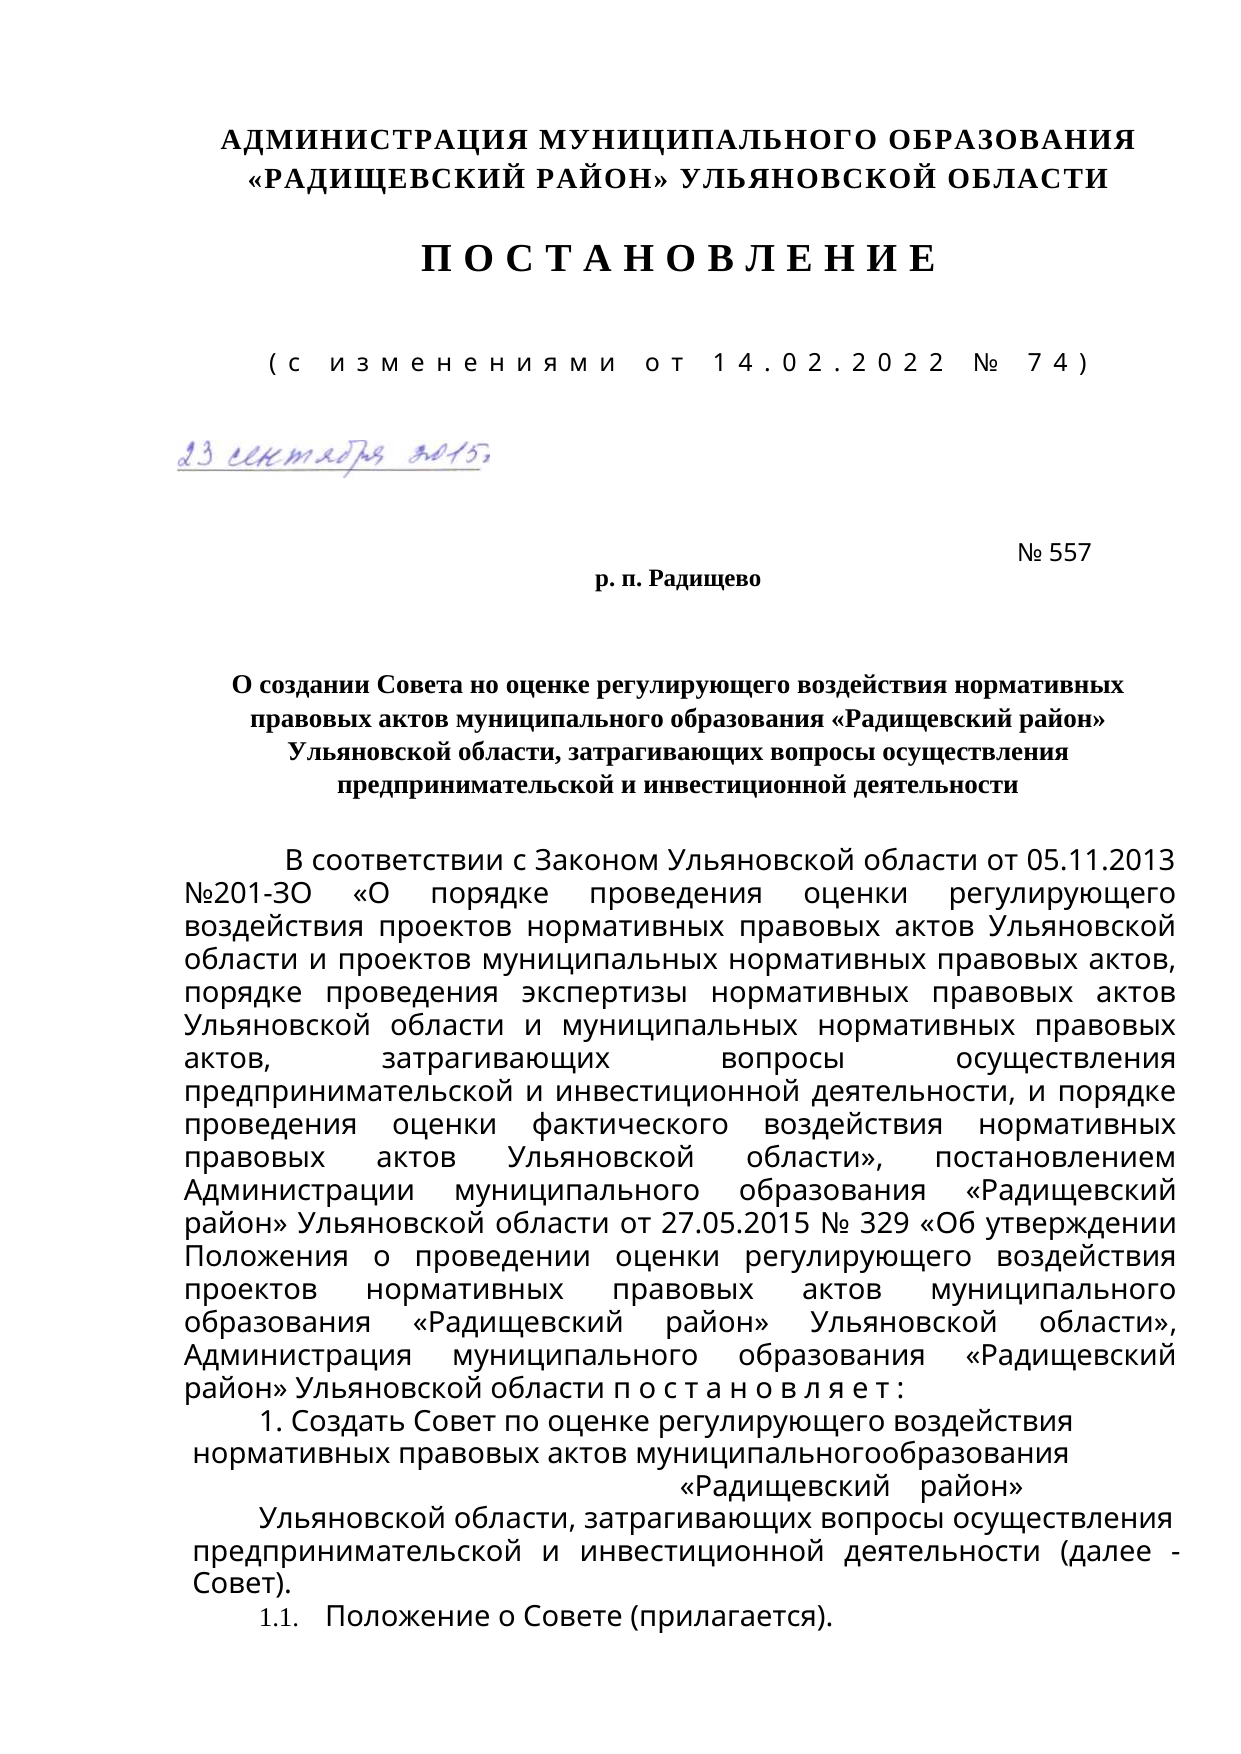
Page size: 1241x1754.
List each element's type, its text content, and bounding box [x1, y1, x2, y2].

text О создании Совета но оценке регулирующего воздействия нормативных правовых актов муниципального образования «Радищевский район» [177, 666, 1179, 734]
list Положение о Совете (прилагается). [183, 1600, 1181, 1633]
text р. п. Радищево [177, 566, 1179, 591]
text В соответствии с Законом Ульяновской области от 05.11.2013 №201-ЗО «О порядке проведения оценки регулирующего воздействия проектов нормативных правовых актов Ульяновской области и проектов муниципальных нормативных правовых актов, порядке проведения экспертизы нормативных правовых актов Ульяновской области и муниципальных нормативных правовых актов, затрагивающих вопросы осуществления предпринимательской и инвестиционной деятельности, и порядке проведения оценки фактического воздействия нормативных правовых актов Ульяновской области», постановлением Администрации муниципального образования «Радищевский район» Ульяновской области от 27.05.2015 № 329 «Об утверждении Положения о проведении оценки регулирующего воздействия проектов нормативных правовых актов муниципального образования «Радищевский район» Ульяновской области», Администрация муниципального образования «Радищевский район» Ульяновской области постановляет: [183, 844, 1177, 1405]
picture [177, 440, 490, 478]
text Ульяновской области, затрагивающих вопросы осуществления предпринимательской и инвестиционной деятельности (далее - Совет). [192, 1503, 1181, 1600]
text Ульяновской области, затрагивающих вопросы осуществления предпринимательской и инвестиционной деятельности [177, 734, 1179, 800]
text АДМИНИСТРАЦИЯ МУНИЦИПАЛЬНОГО ОБРАЗОВАНИЯ «РАДИЩЕВСКИЙ РАЙОН» УЛЬЯНОВСКОЙ ОБЛАСТИ [177, 118, 1179, 196]
text 1. Создать Совет по оценке регулирующего воздействия нормативных правовых актов муниципального образования «Радищевский район» [192, 1405, 1177, 1503]
text № 557 [1017, 541, 1181, 566]
text ПОСТАНОВЛЕНИЕ [177, 239, 1179, 279]
text (с изменениями от 14.02.2022 № 74) [177, 340, 1179, 379]
